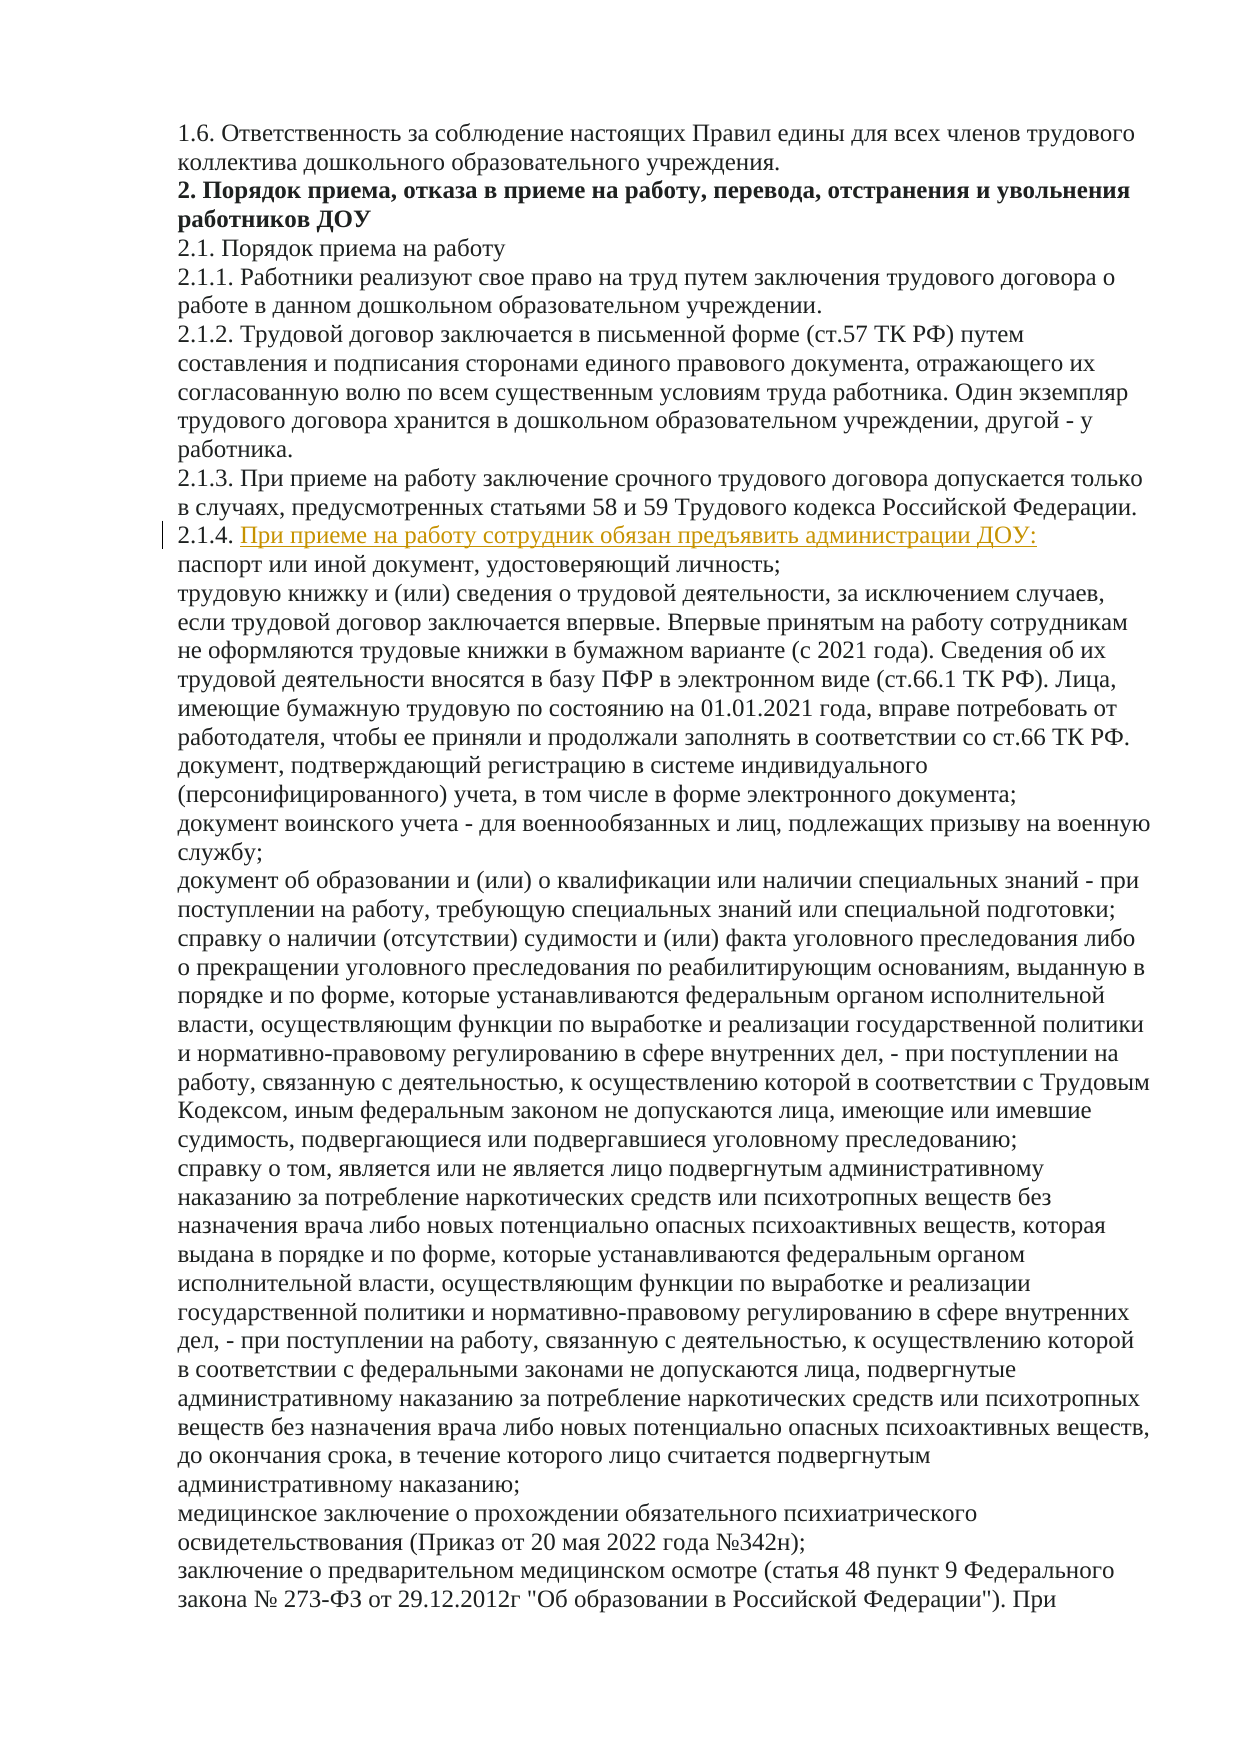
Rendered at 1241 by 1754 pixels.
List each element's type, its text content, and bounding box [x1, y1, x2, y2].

text паспорт или иной документ, удостоверяющий личность; [177, 549, 1152, 578]
text трудовую книжку и (или) сведения о трудовой деятельности, за исключением случаев, если трудовой договор заключается впервые. Впервые принятым на работу сотрудникам не оформляются трудовые книжки в бумажном варианте (с 2021 года). Сведения об их трудовой деятельности вносятся в базу ПФР в электронном виде (ст.66.1 ТК РФ). Лица, имеющие бумажную трудовую по состоянию на 01.01.2021 года, вправе потребовать от работодателя, чтобы ее приняли и продолжали заполнять в соответствии со ст.66 ТК РФ. [177, 578, 1152, 751]
text 2. Порядок приема, отказа в приеме на работу, перевода, отстранения и увольнения работников ДОУ [177, 176, 1152, 233]
text 2.1. Порядок приема на работу 2.1.1. Работники реализуют свое право на труд путем заключения трудового договора о работе в данном дошкольном образовательном учреждении. 2.1.2. Трудовой договор заключается в письменной форме (ст.57 ТК РФ) путем составления и подписания сторонами единого правового документа, отражающего их согласованную волю по всем существенным условиям труда работника. Один экземпляр трудового договора хранится в дошкольном образовательном учреждении, другой - у работника. 2.1.3. При приеме на работу заключение срочного трудового договора допускается только в случаях, предусмотренных статьями 58 и 59 Трудового кодекса Российской Федерации. 2.1.4. [177, 233, 1152, 549]
text медицинское заключение о прохождении обязательного психиатрического освидетельствования (Приказ от 20 мая 2022 года №342н); [177, 1498, 1152, 1556]
text документ об образовании и (или) о квалификации или наличии специальных знаний - при поступлении на работу, требующую специальных знаний или специальной подготовки; [177, 866, 1152, 923]
text справку о наличии (отсутствии) судимости и (или) факта уголовного преследования либо о прекращении уголовного преследования по реабилитирующим основаниям, выданную в порядке и по форме, которые устанавливаются федеральным органом исполнительной власти, осуществляющим функции по выработке и реализации государственной политики и нормативно-правовому регулированию в сфере внутренних дел, - при поступлении на работу, связанную с деятельностью, к осуществлению которой в соответствии с Трудовым Кодексом, иным федеральным законом не допускаются лица, имеющие или имевшие судимость, подвергающиеся или подвергавшиеся уголовному преследованию; [177, 923, 1152, 1153]
text документ, подтверждающий регистрацию в системе индивидуального (персонифицированного) учета, в том числе в форме электронного документа; [177, 751, 1152, 808]
text справку о том, является или не является лицо подвергнутым административному наказанию за потребление наркотических средств или психотропных веществ без назначения врача либо новых потенциально опасных психоактивных веществ, которая выдана в порядке и по форме, которые устанавливаются федеральным органом исполнительной власти, осуществляющим функции по выработке и реализации государственной политики и нормативно-правовому регулированию в сфере внутренних дел, - при поступлении на работу, связанную с деятельностью, к осуществлению которой в соответствии с федеральными законами не допускаются лица, подвергнутые административному наказанию за потребление наркотических средств или психотропных веществ без назначения врача либо новых потенциально опасных психоактивных веществ, до окончания срока, в течение которого лицо считается подвергнутым административному наказанию; [177, 1153, 1152, 1498]
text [177, 1556, 1152, 1613]
text документ воинского учета - для военнообязанных и лиц, подлежащих призыву на военную службу; [177, 808, 1152, 866]
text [177, 118, 1152, 176]
